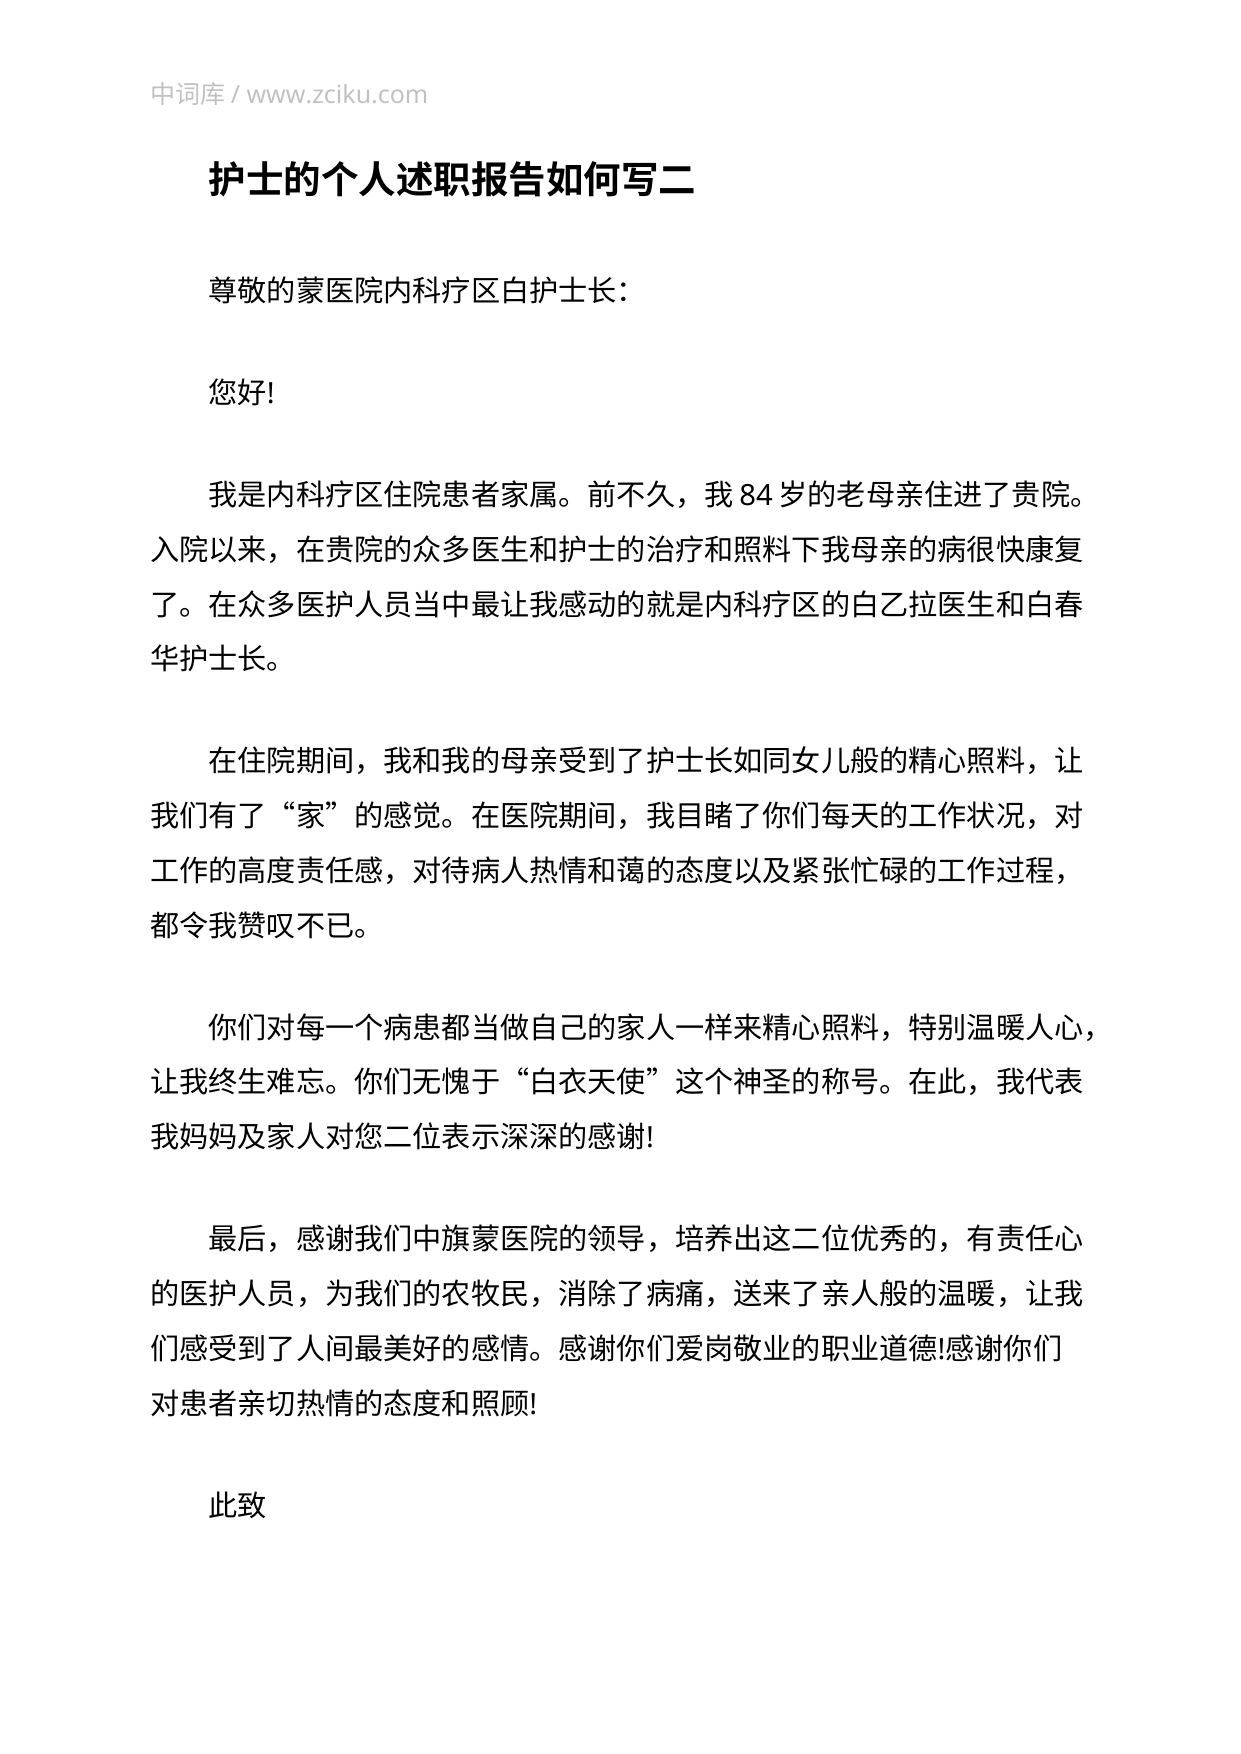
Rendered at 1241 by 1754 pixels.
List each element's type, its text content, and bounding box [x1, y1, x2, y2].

text 你们对每一个病患都当做自己的家人一样来精心照料，特别温暖人心，让我终生难忘。你们无愧于“白衣天使”这个神圣的称号。在此，我代表我妈妈及家人对您二位表示深深的感谢! [150, 1004, 1090, 1156]
text 在住院期间，我和我的母亲受到了护士长如同女儿般的精心照料，让我们有了“家”的感觉。在医院期间，我目睹了你们每天的工作状况，对工作的高度责任感，对待病人热情和蔼的态度以及紧张忙碌的工作过程，都令我赞叹不已。 [150, 738, 1090, 945]
text 最后，感谢我们中旗蒙医院的领导，培养出这二位优秀的，有责任心的医护人员，为我们的农牧民，消除了病痛，送来了亲人般的温暖，让我们感受到了人间最美好的感情。感谢你们爱岗敬业的职业道德!感谢你们对患者亲切热情的态度和照顾! [150, 1216, 1090, 1423]
text 此致 [150, 1483, 1090, 1525]
text 护士的个人述职报告如何写二 [150, 150, 1090, 204]
text 您好! [150, 369, 1090, 412]
text 尊敬的蒙医院内科疗区白护士长： [150, 267, 1090, 310]
text 我是内科疗区住院患者家属。前不久，我84岁的老母亲住进了贵院。入院以来，在贵院的众多医生和护士的治疗和照料下我母亲的病很快康复了。在众多医护人员当中最让我感动的就是内科疗区的白乙拉医生和白春华护士长。 [150, 471, 1090, 678]
